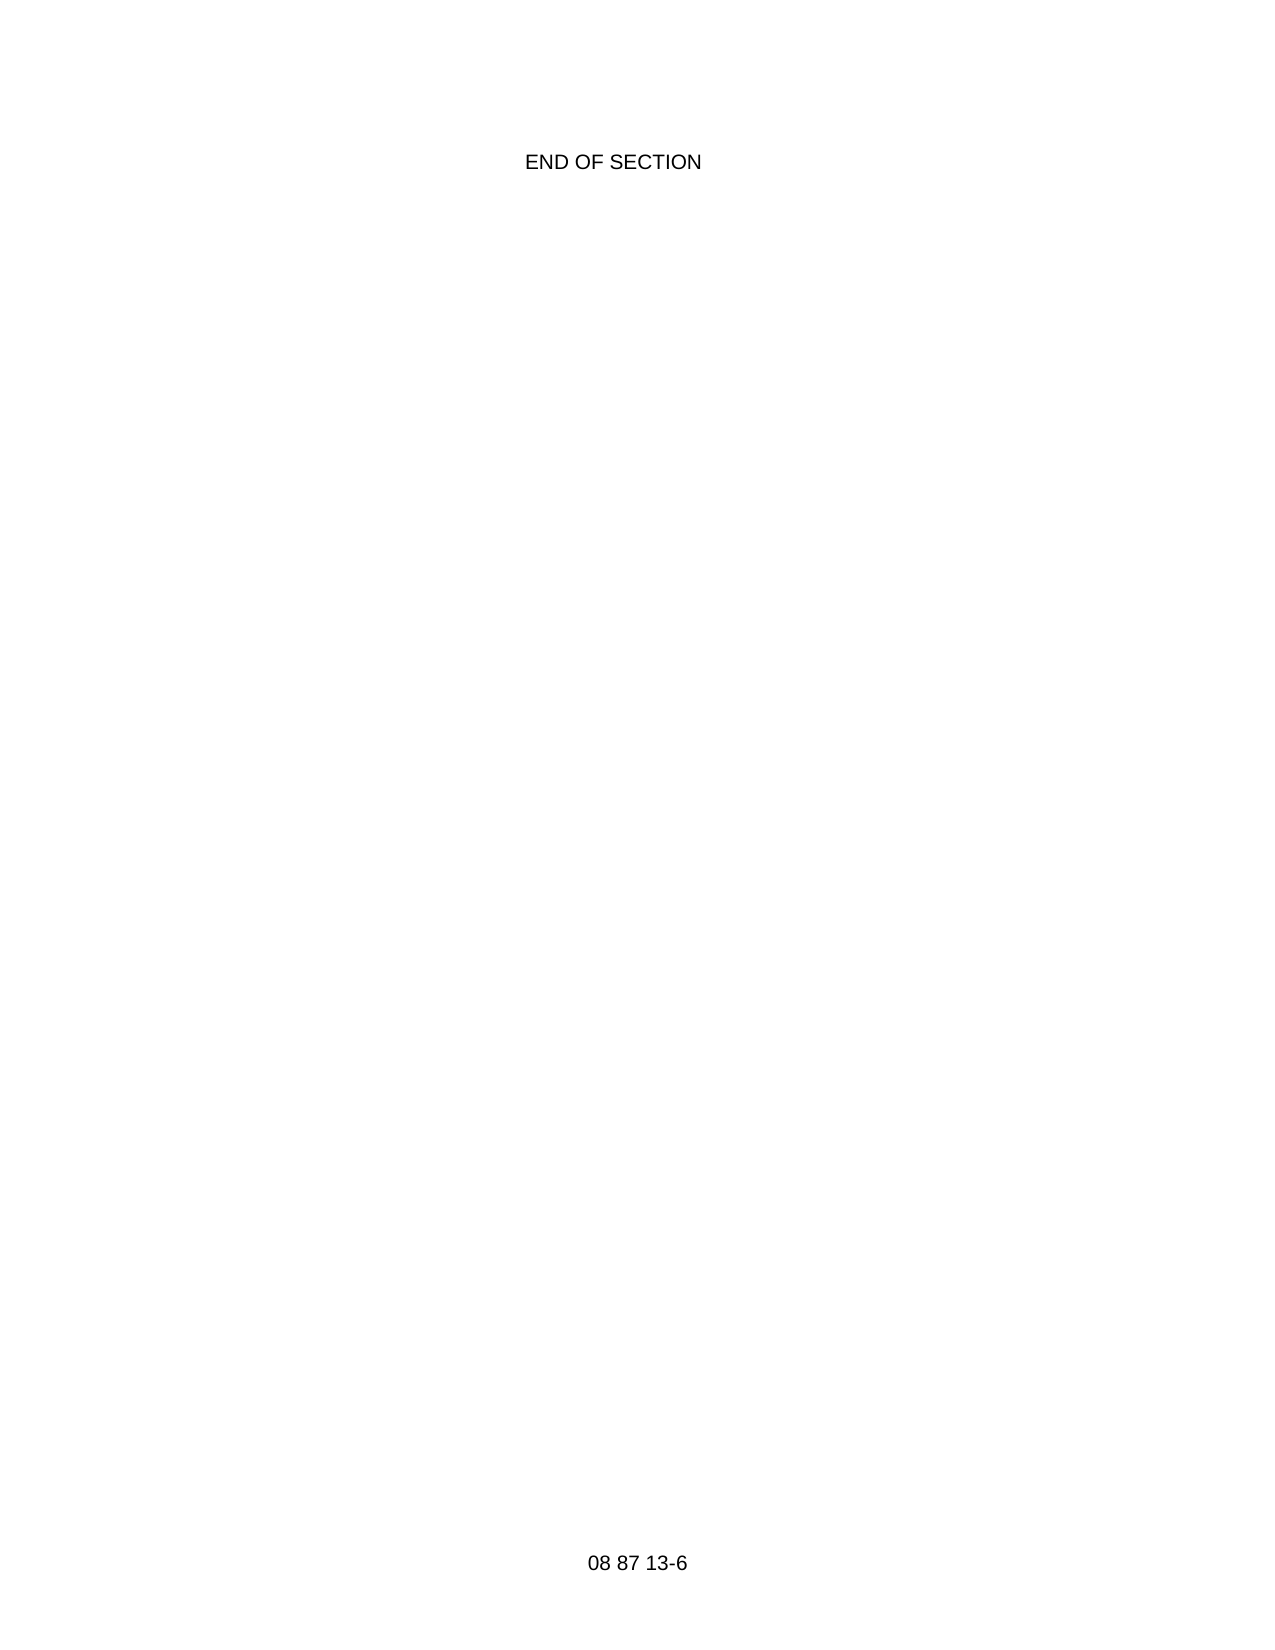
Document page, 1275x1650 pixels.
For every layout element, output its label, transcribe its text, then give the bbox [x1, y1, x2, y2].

list END OF SECTION [495, 150, 1125, 174]
